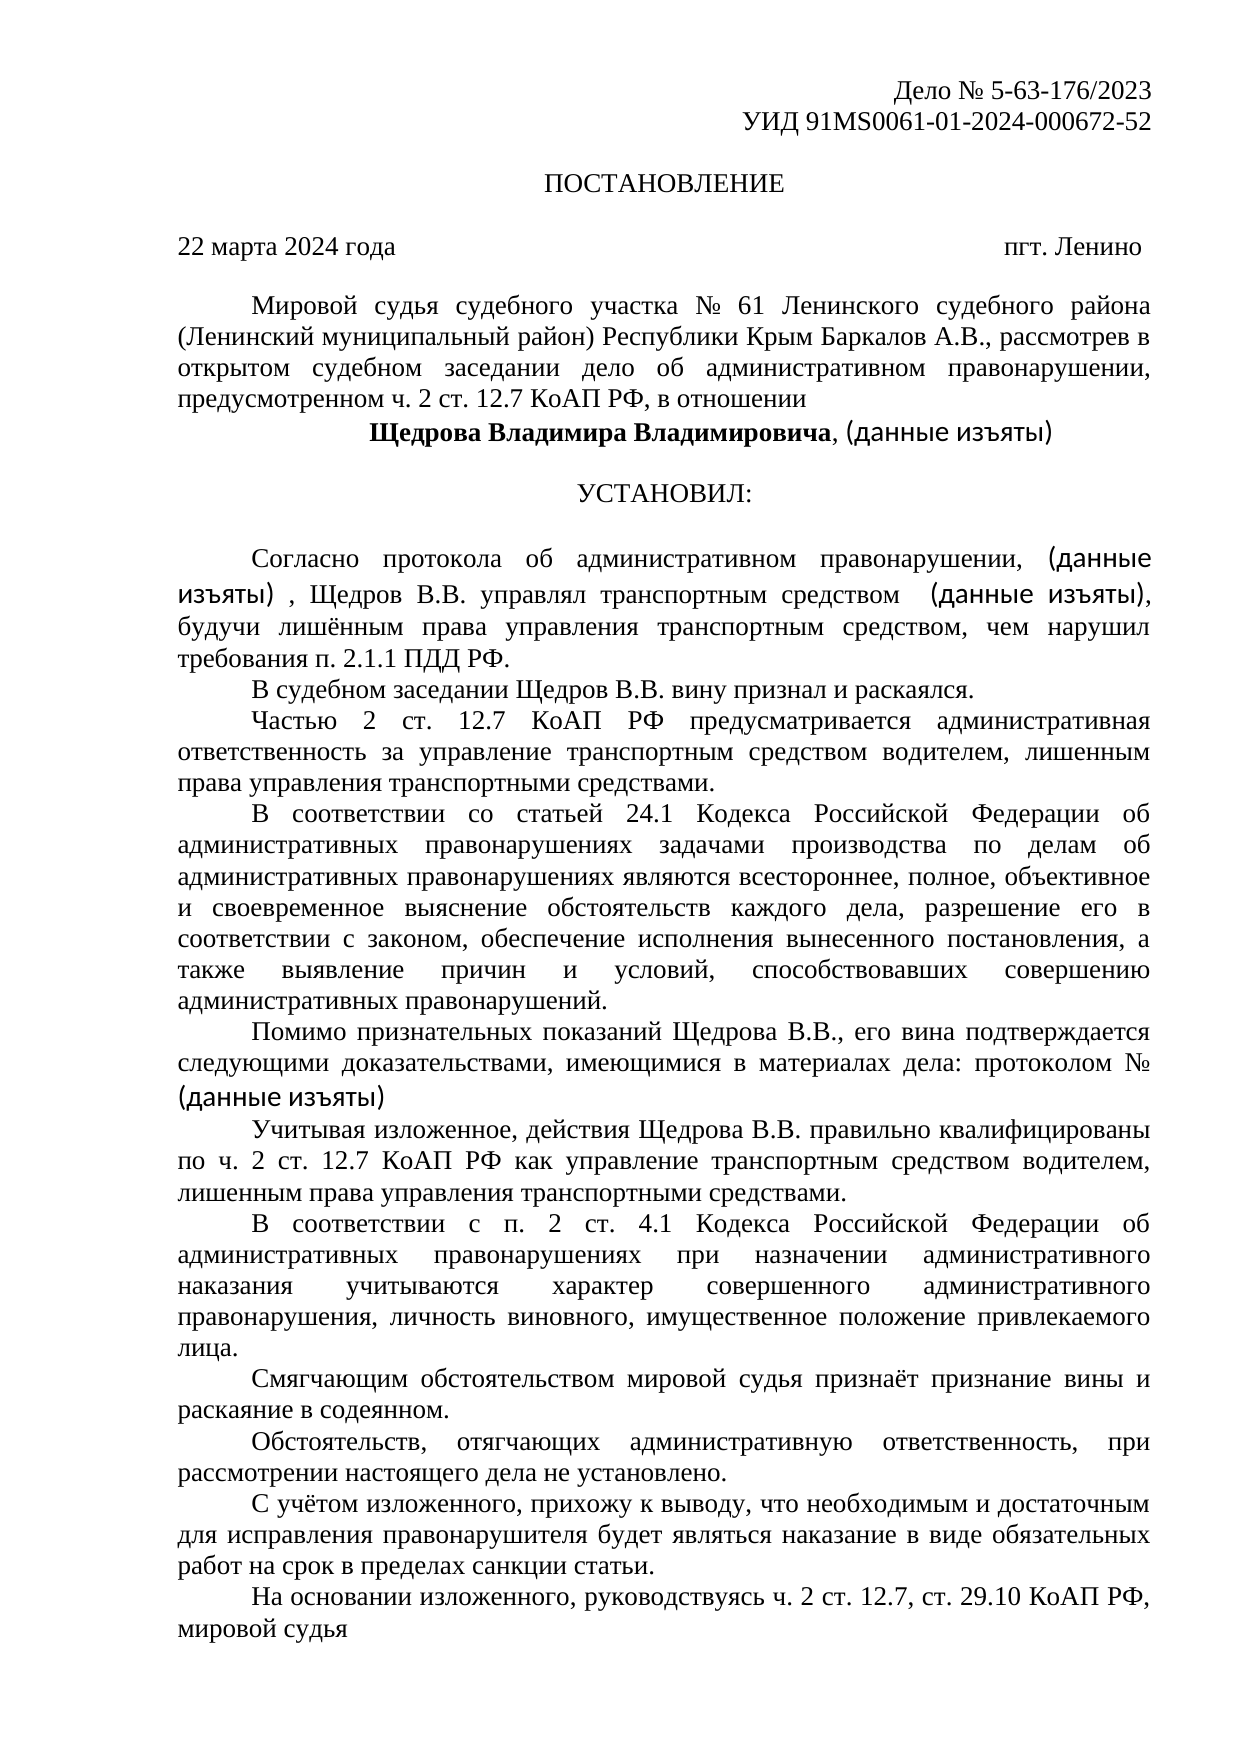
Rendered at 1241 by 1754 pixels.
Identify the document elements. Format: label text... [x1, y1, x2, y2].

text Обстоятельств, отягчающих административную ответственность, при рассмотрении настоящего дела не установлено. [177, 1425, 1152, 1487]
text В соответствии со статьей 24.1 Кодекса Российской Федерации об административных правонарушениях задачами производства по делам об административных правонарушениях являются всестороннее, полное, объективное и своевременное выяснение обстоятельств каждого дела, разрешение его в соответствии с законом, обеспечение исполнения вынесенного постановления, а также выявление причин и условий, способствовавших совершению административных правонарушений. [177, 797, 1152, 1015]
text УИД 91MS0061-01-2024-000672-52 [177, 105, 1152, 136]
text Помимо признательных показаний Щедрова В.В., его вина подтверждается следующими доказательствами, имеющимися в материалах дела: протоколом № (данные изъяты) [177, 1015, 1152, 1113]
text ПОСТАНОВЛЕНИЕ [177, 167, 1152, 198]
text В соответствии с п. 2 ст. 4.1 Кодекса Российской Федерации об административных правонарушениях при назначении административного наказания учитываются характер совершенного административного правонарушения, личность виновного, имущественное положение привлекаемого лица. [177, 1207, 1152, 1362]
text В судебном заседании Щедров В.В. вину признал и раскаялся. [177, 673, 1152, 704]
text Дело № 5-63-176/2023 [177, 74, 1152, 105]
text Мировой судья судебного участка № 61 Ленинского судебного района (Ленинский муниципальный район) Республики Крым Баркалов А.В., рассмотрев в открытом судебном заседании дело об административном правонарушении, предусмотренном ч. 2 ст. 12.7 КоАП РФ, в отношении [177, 289, 1152, 413]
text С учётом изложенного, прихожу к выводу, что необходимым и достаточным для исправления правонарушителя будет являться наказание в виде обязательных работ на срок в пределах санкции статьи. [177, 1487, 1152, 1581]
text На основании изложенного, руководствуясь ч. 2 ст. 12.7, ст. 29.10 КоАП РФ, мировой судья [177, 1581, 1152, 1643]
text УСТАНОВИЛ: [177, 477, 1152, 508]
text Учитывая изложенное, действия Щедрова В.В. правильно квалифицированы по ч. 2 ст. 12.7 КоАП РФ как управление транспортным средством водителем, лишенным права управления транспортными средствами. [177, 1113, 1152, 1207]
text Частью 2 ст. 12.7 КоАП РФ предусматривается административная ответственность за управление транспортным средством водителем, лишенным права управления транспортными средствами. [177, 704, 1152, 797]
text Щедрова Владимира Владимировича, (данные изъяты) [369, 413, 1152, 449]
text Смягчающим обстоятельством мировой судья признаёт признание вины и раскаяние в содеянном. [177, 1362, 1152, 1425]
text 22 марта 2024 года пгт. Ленино [177, 229, 1152, 261]
text Согласно протокола об административном правонарушении, (данные изъяты) , Щедров В.В. управлял транспортным средством (данные изъяты), будучи лишённым права управления транспортным средством, чем нарушил требования п. 2.1.1 ПДД РФ. [177, 539, 1152, 673]
